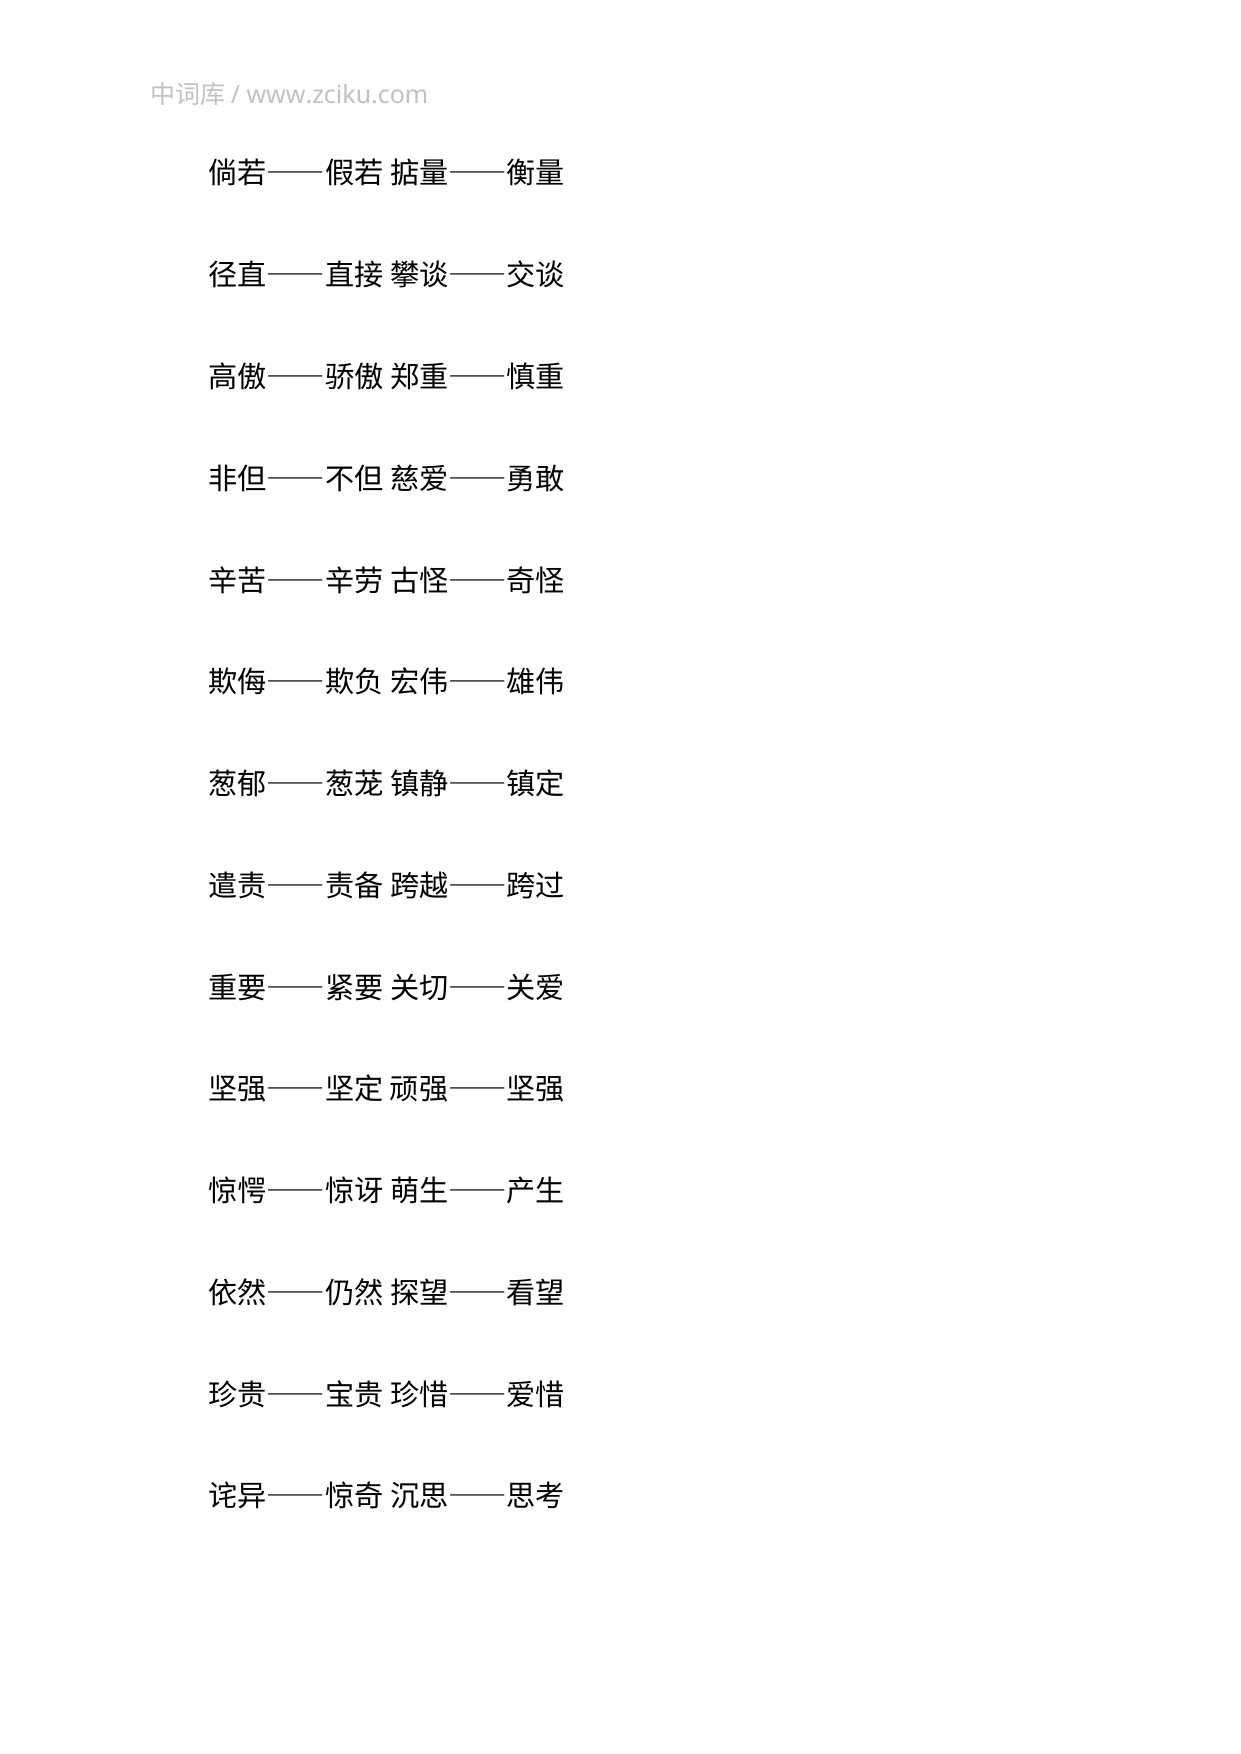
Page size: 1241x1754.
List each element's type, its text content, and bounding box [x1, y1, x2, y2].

text 辛苦――辛劳 古怪――奇怪 [150, 557, 1090, 599]
text 径直――直接 攀谈――交谈 [150, 252, 1090, 294]
text 倘若――假若 掂量――衡量 [150, 150, 1090, 192]
text 依然――仍然 探望――看望 [150, 1269, 1090, 1312]
text 坚强――坚定 顽强――坚强 [150, 1066, 1090, 1108]
text 惊愕――惊讶 萌生――产生 [150, 1168, 1090, 1210]
text 欺侮――欺负 宏伟――雄伟 [150, 659, 1090, 701]
text 葱郁――葱茏 镇静――镇定 [150, 761, 1090, 803]
text 高傲――骄傲 郑重――慎重 [150, 353, 1090, 396]
text 珍贵――宝贵 珍惜――爱惜 [150, 1371, 1090, 1413]
text 非但――不但 慈爱――勇敢 [150, 455, 1090, 498]
text 诧异――惊奇 沉思――思考 [150, 1473, 1090, 1515]
text 遣责――责备 跨越――跨过 [150, 862, 1090, 905]
text 重要――紧要 关切――关爱 [150, 964, 1090, 1006]
